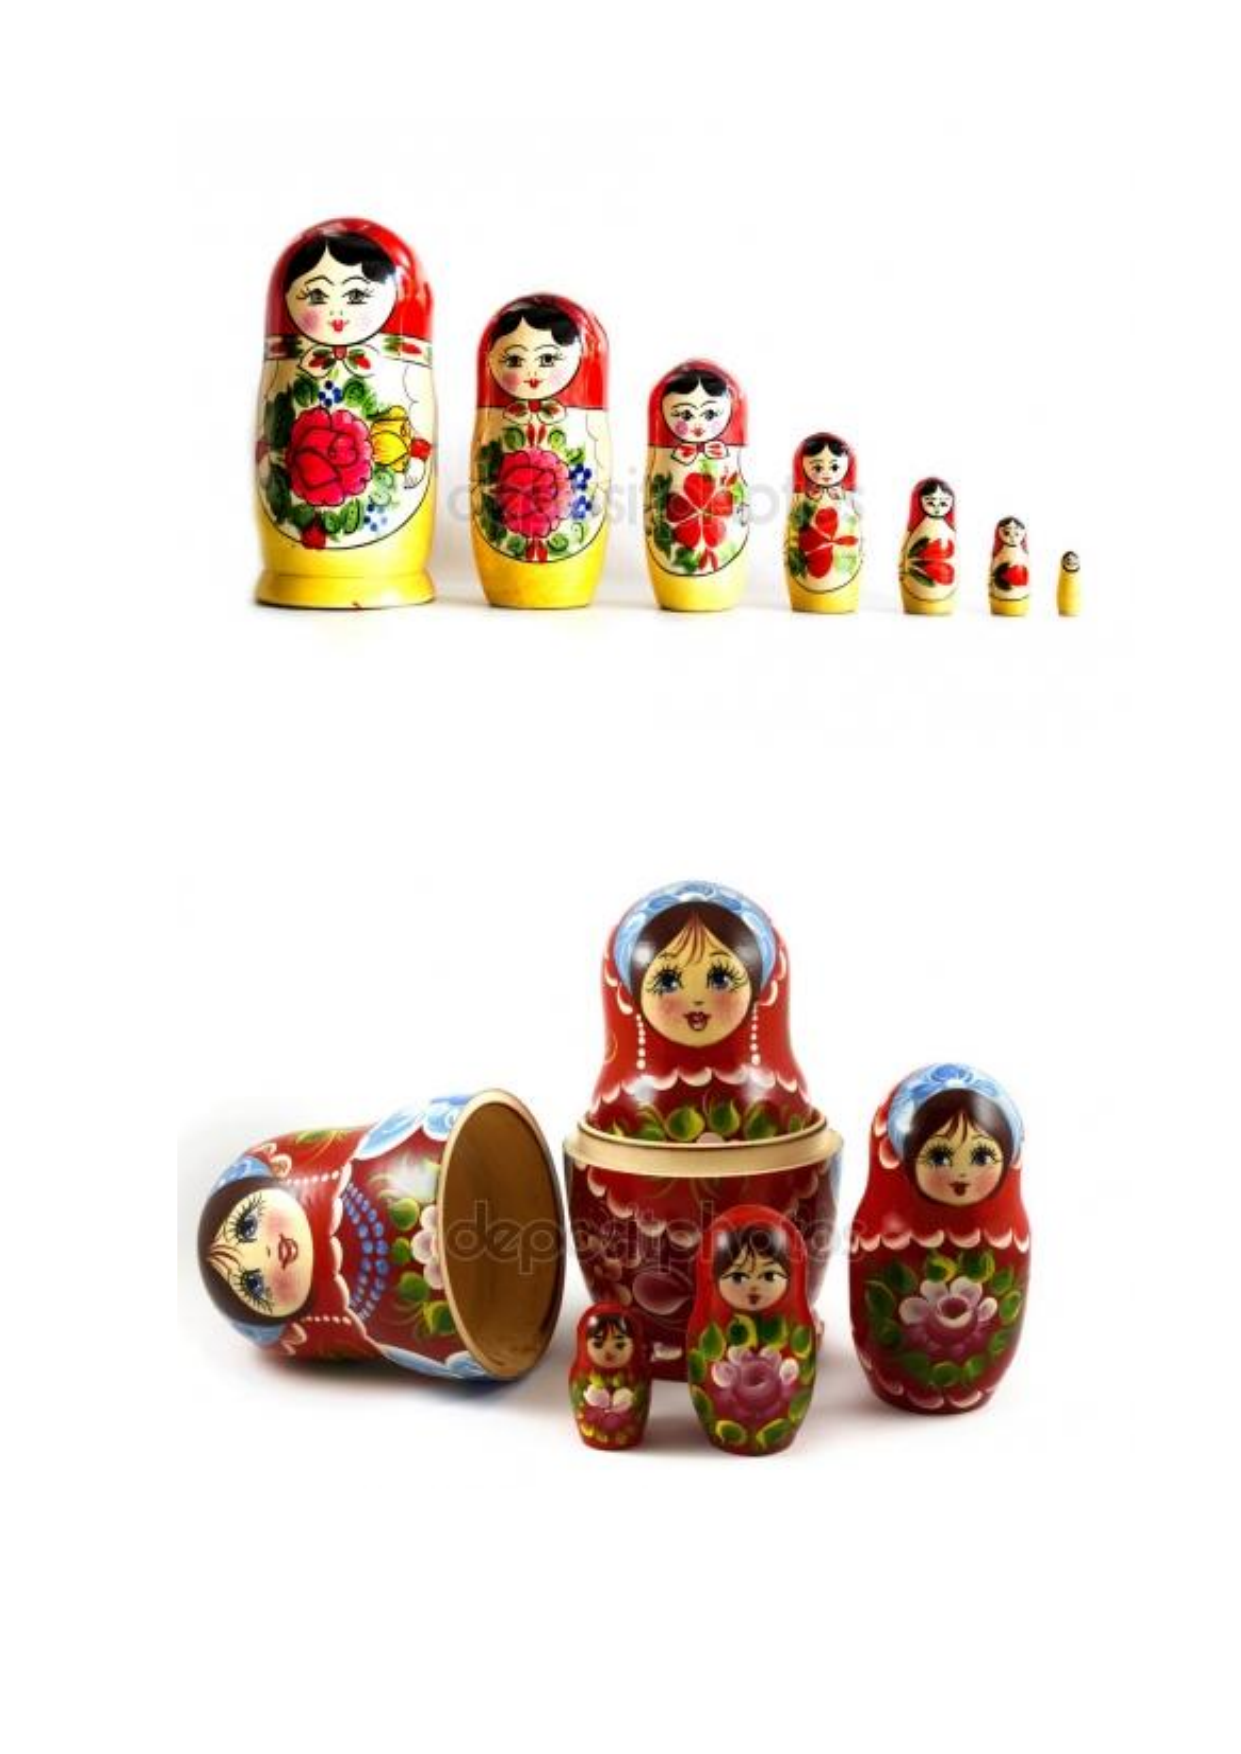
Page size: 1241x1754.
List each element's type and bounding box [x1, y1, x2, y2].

picture [177, 118, 1135, 748]
picture [177, 860, 1135, 1489]
